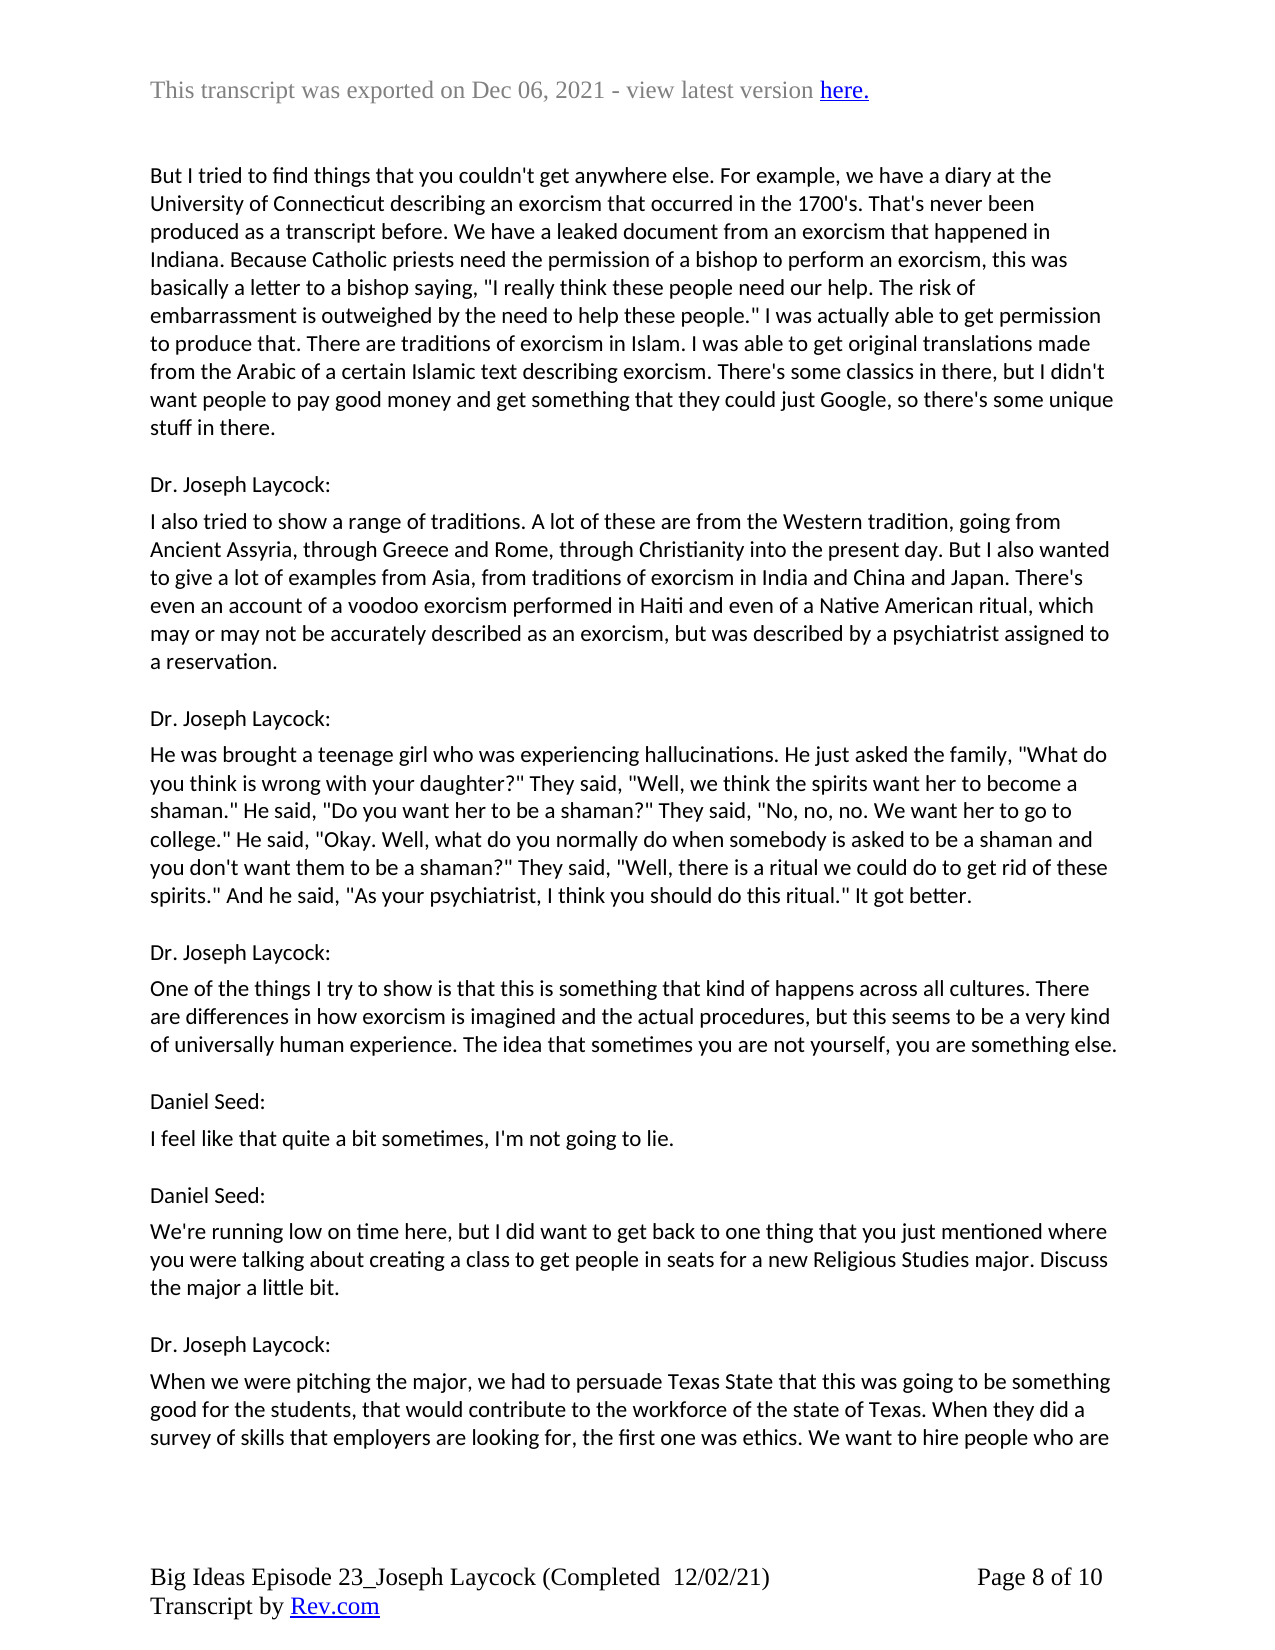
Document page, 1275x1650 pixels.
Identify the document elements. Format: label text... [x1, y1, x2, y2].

text Dr. Joseph Laycock: [150, 471, 1125, 499]
text I also tried to show a range of traditions. A lot of these are from the Western tradition, going from Ancient Assyria, through Greece and Rome, through Christianity into the present day. But I also wanted to give a lot of examples from Asia, from traditions of exorcism in India and China and Japan. There's even an account of a voodoo exorcism performed in Haiti and even of a Native American ritual, which may or may not be accurately described as an exorcism, but was described by a psychiatrist assigned to a reservation. [150, 507, 1125, 675]
text Daniel Seed: [150, 1181, 1125, 1209]
text I feel like that quite a bit sometimes, I'm not going to lie. [150, 1124, 1125, 1152]
text Dr. Joseph Laycock: [150, 1331, 1125, 1359]
text We're running low on time here, but I did want to get back to one thing that you just mentioned where you were talking about creating a class to get people in seats for a new Religious Studies major. Discuss the major a little bit. [150, 1217, 1125, 1301]
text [150, 1367, 1125, 1451]
text Dr. Joseph Laycock: [150, 938, 1125, 966]
text Daniel Seed: [150, 1087, 1125, 1116]
text But I tried to find things that you couldn't get anywhere else. For example, we have a diary at the University of Connecticut describing an exorcism that occurred in the 1700's. That's never been produced as a transcript before. We have a leaked document from an exorcism that happened in Indiana. Because Catholic priests need the permission of a bishop to perform an exorcism, this was basically a letter to a bishop saying, "I really think these people need our help. The risk of embarrassment is outweighed by the need to help these people." I was actually able to get permission to produce that. There are traditions of exorcism in Islam. I was able to get original translations made from the Arabic of a certain Islamic text describing exorcism. There's some classics in there, but I didn't want people to pay good money and get something that they could just Google, so there's some unique stuff in there. [150, 161, 1125, 441]
text Dr. Joseph Laycock: [150, 704, 1125, 732]
text He was brought a teenage girl who was experiencing hallucinations. He just asked the family, "What do you think is wrong with your daughter?" They said, "Well, we think the spirits want her to become a shaman." He said, "Do you want her to be a shaman?" They said, "No, no, no. We want her to go to college." He said, "Okay. Well, what do you normally do when somebody is asked to be a shaman and you don't want them to be a shaman?" They said, "Well, there is a ritual we could do to get rid of these spirits." And he said, "As your psychiatrist, I think you should do this ritual." It got better. [150, 741, 1125, 909]
text One of the things I try to show is that this is something that kind of happens across all cultures. There are differences in how exorcism is imagined and the actual procedures, but this seems to be a very kind of universally human experience. The idea that sometimes you are not yourself, you are something else. [150, 974, 1125, 1058]
